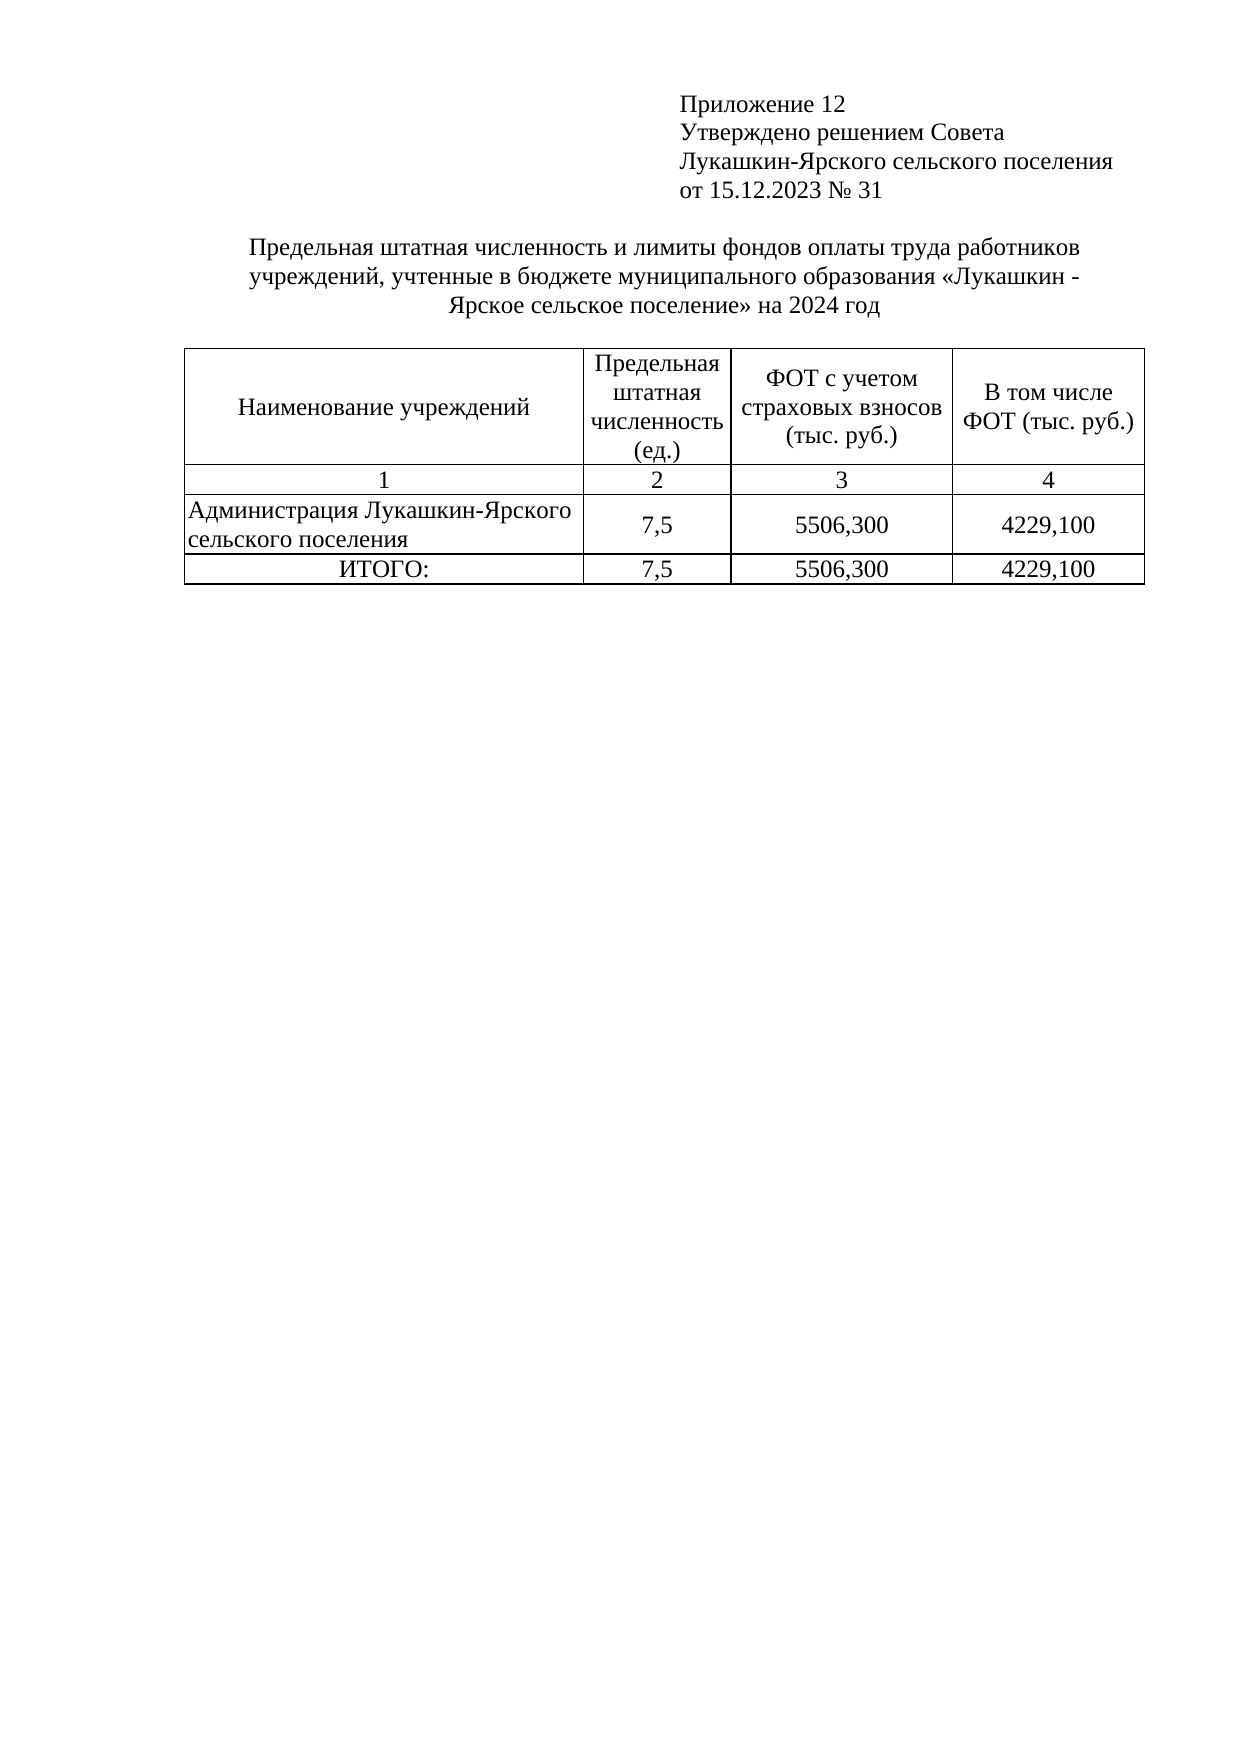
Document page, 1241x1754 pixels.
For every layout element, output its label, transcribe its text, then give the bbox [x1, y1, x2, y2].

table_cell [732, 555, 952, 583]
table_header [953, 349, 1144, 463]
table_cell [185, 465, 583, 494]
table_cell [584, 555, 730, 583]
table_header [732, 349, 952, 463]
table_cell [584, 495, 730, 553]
text Утверждено решением Совета [177, 117, 1152, 146]
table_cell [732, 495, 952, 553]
text от 15.12.2023 № 31 [177, 175, 1152, 204]
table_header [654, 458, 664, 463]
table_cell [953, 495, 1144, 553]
text Приложение 12 [177, 89, 1152, 117]
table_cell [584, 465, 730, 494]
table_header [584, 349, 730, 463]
text Предельная штатная численность и лимиты фондов оплаты труда работников учреждений, учтенные в бюджете муниципального образования «Лукашкин - Ярское сельское поселение» на 2024 год [236, 232, 1092, 319]
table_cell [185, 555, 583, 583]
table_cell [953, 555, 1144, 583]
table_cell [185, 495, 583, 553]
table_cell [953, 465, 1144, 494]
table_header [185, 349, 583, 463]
text Лукашкин-Ярского сельского поселения [177, 146, 1152, 175]
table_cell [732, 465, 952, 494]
